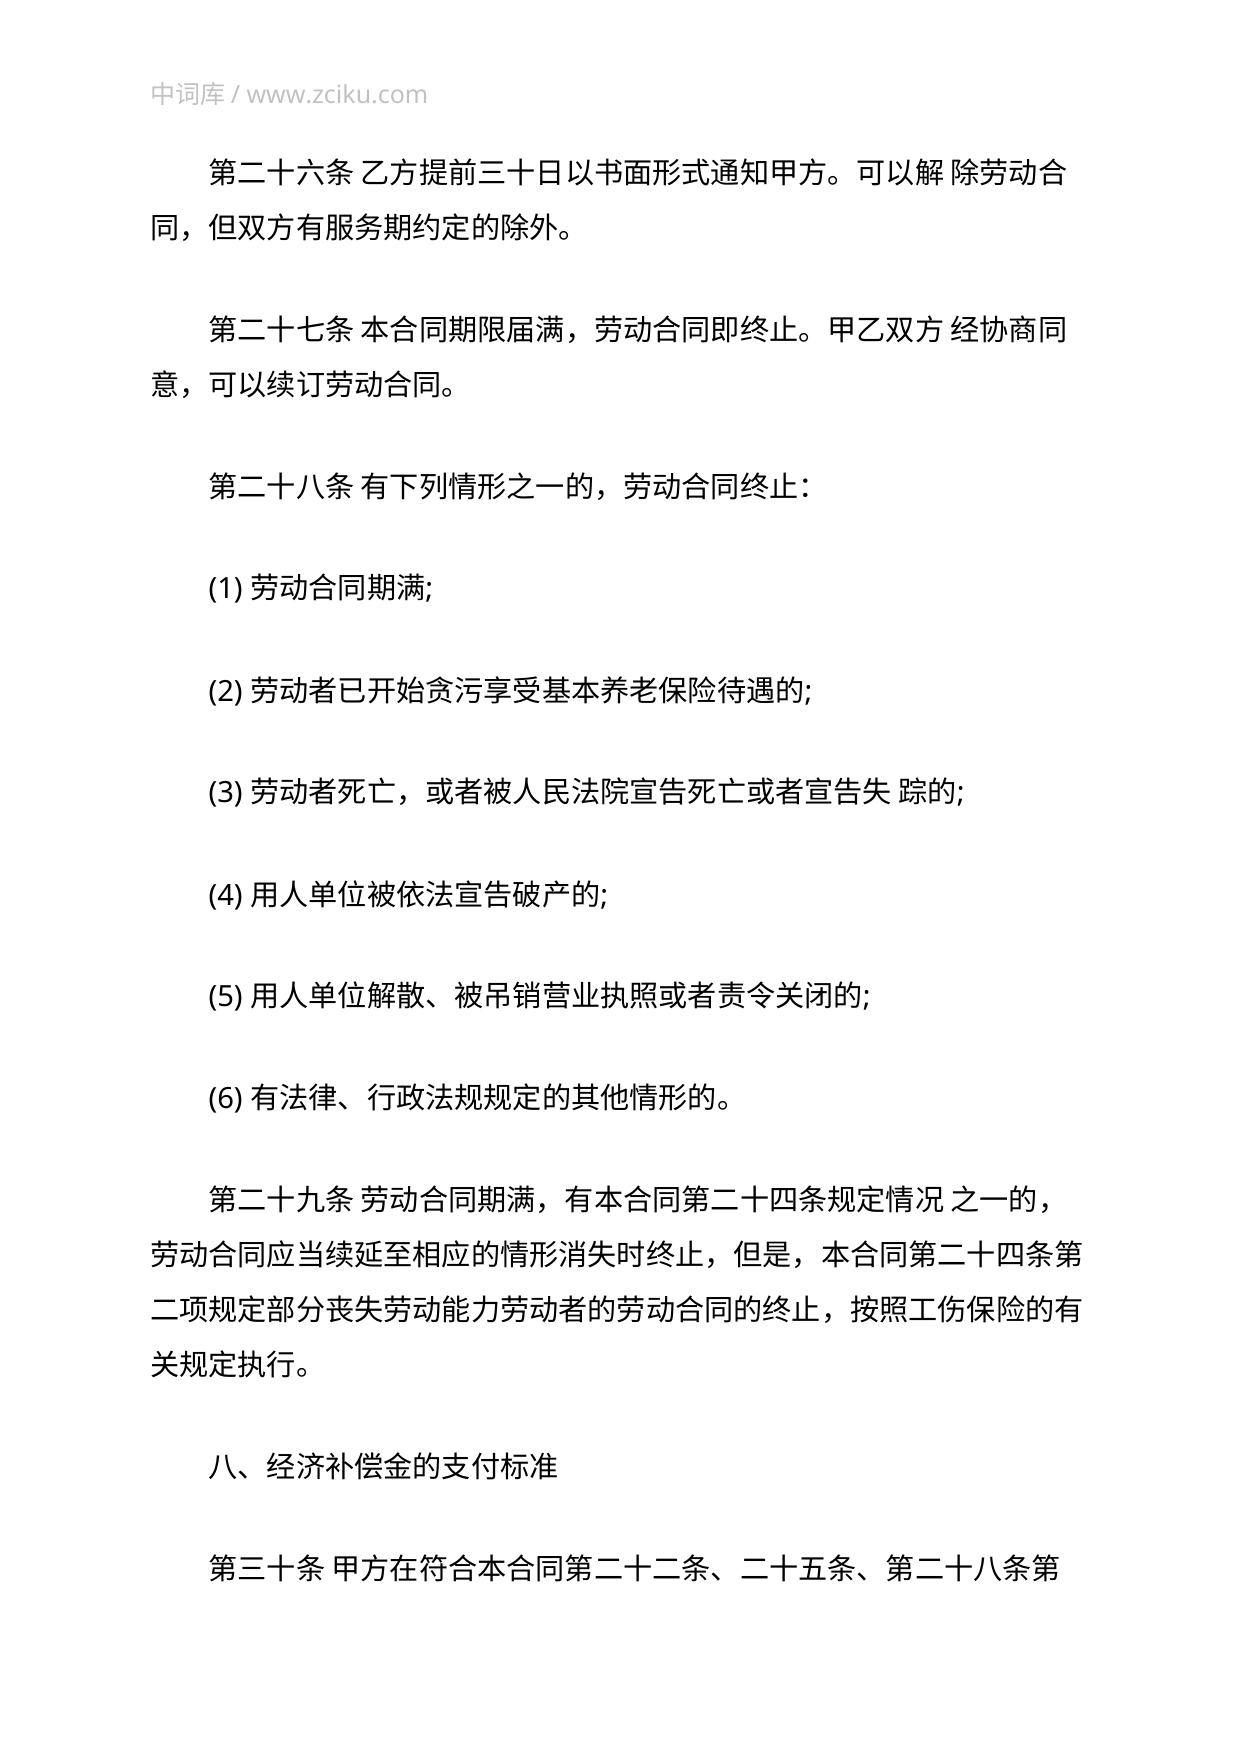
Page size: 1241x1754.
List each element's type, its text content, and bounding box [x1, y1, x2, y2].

text (5) 用人单位解散、被吊销营业执照或者责令关闭的; [150, 973, 1090, 1015]
text (2) 劳动者已开始贪污享受基本养老保险待遇的; [150, 667, 1090, 709]
text (1) 劳动合同期满; [150, 565, 1090, 607]
text (4) 用人单位被依法宣告破产的; [150, 871, 1090, 913]
text (3) 劳动者死亡，或者被人民法院宣告死亡或者宣告失 踪的; [150, 769, 1090, 811]
text 八、经济补偿金的支付标准 [150, 1443, 1090, 1486]
text 第二十八条 有下列情形之一的，劳动合同终止： [150, 463, 1090, 506]
text 第二十六条 乙方提前三十日以书面形式通知甲方。可以解 除劳动合同，但双方有服务期约定的除外。 [150, 150, 1090, 247]
text 第二十七条 本合同期限届满，劳动合同即终止。甲乙双方 经协商同意，可以续订劳动合同。 [150, 307, 1090, 404]
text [150, 1545, 1090, 1587]
text 第二十九条 劳动合同期满，有本合同第二十四条规定情况 之一的，劳动合同应当续延至相应的情形消失时终止，但是，本合同第二十四条第二项规定部分丧失劳动能力劳动者的劳动合同的终止，按照工伤保险的有关规定执行。 [150, 1177, 1090, 1384]
text (6) 有法律、行政法规规定的其他情形的。 [150, 1075, 1090, 1117]
